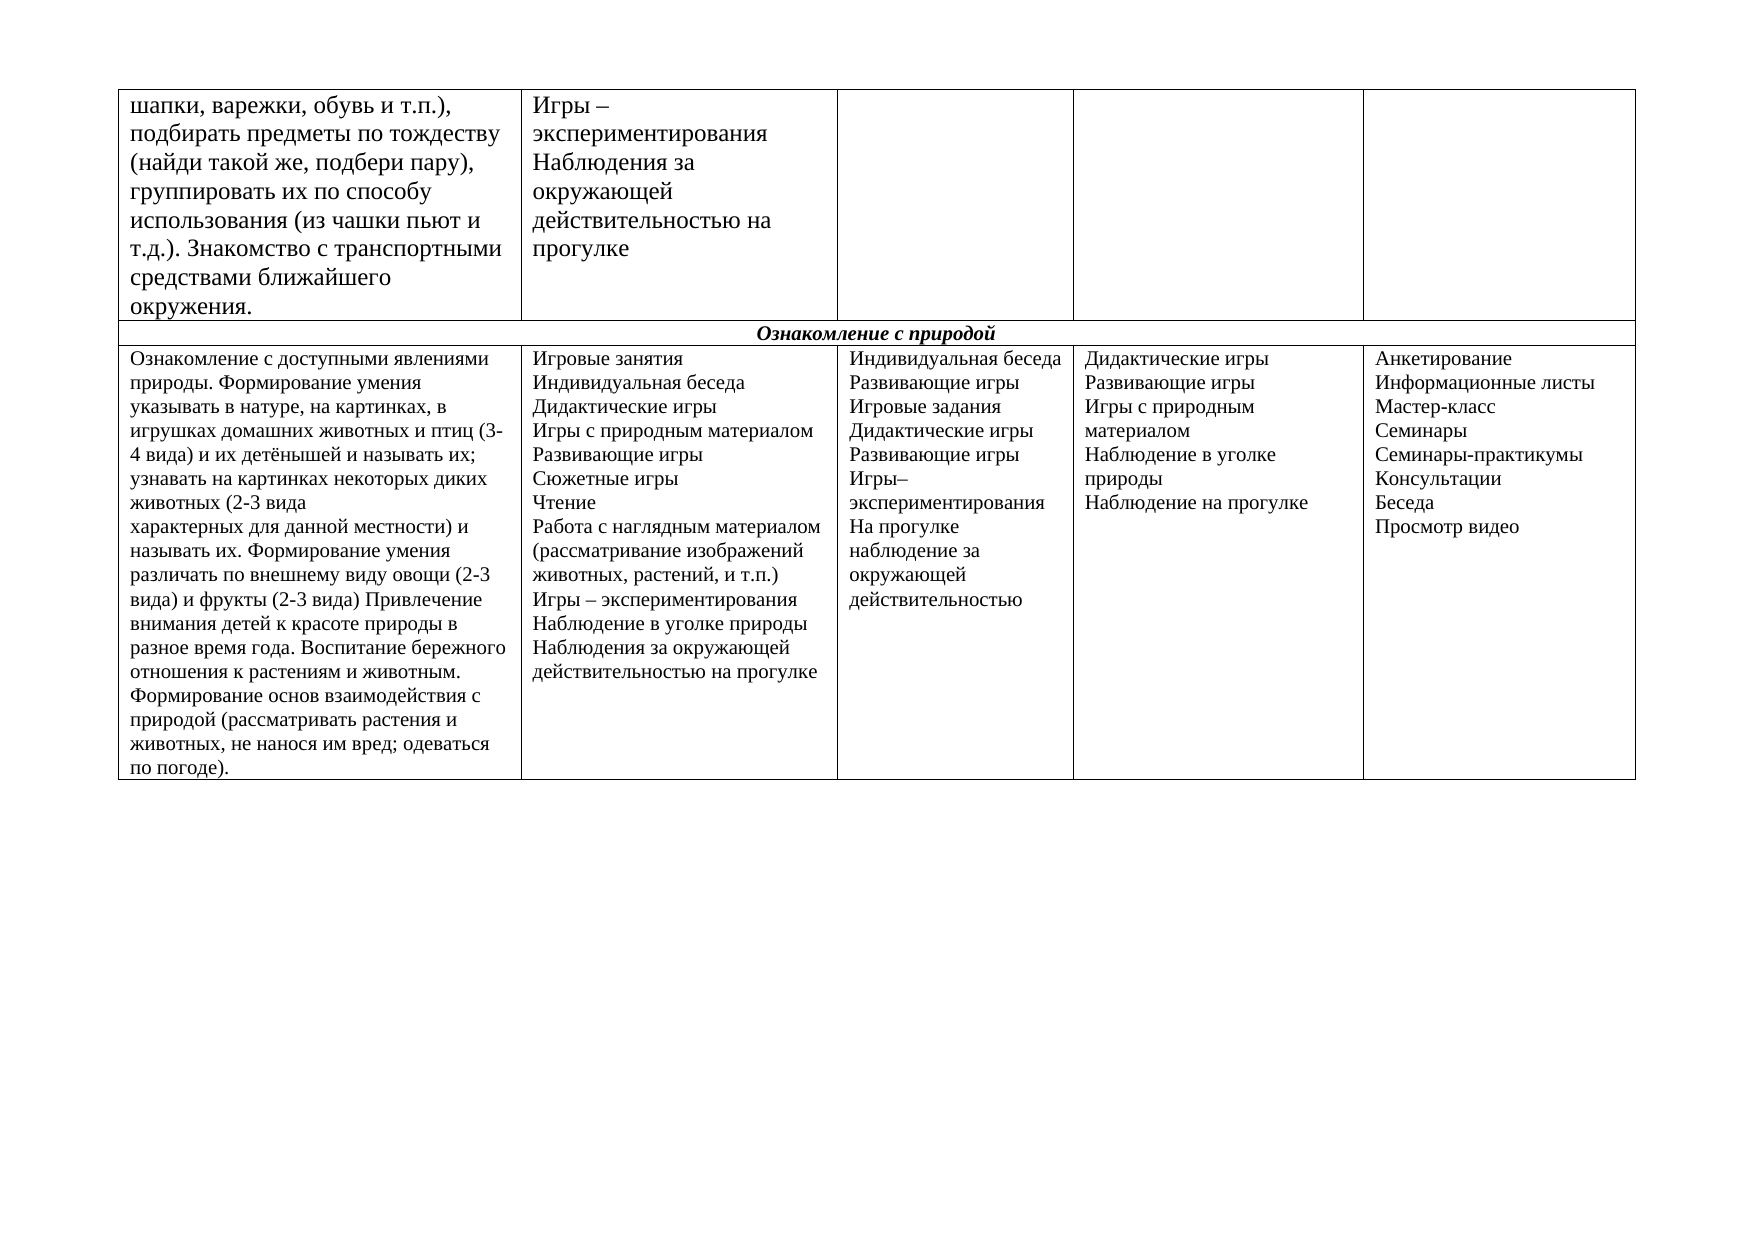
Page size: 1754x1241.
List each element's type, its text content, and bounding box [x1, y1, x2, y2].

table_cell Ознакомление с доступными явлениями природы. Формирование умения указывать в натуре, на картинках, в игрушках домашних животных и птиц (3-4 вида) и их детёнышей и называть их; узнавать на картинках некоторых диких животных (2-3 вида характерных для данной местности) и называть их. Формирование умения различать по внешнему виду овощи (2-3 вида) и фрукты (2-3 вида) Привлечение внимания детей к красоте природы в разное время года. Воспитание бережного отношения к растениям и животным. Формирование основ взаимодействия с природой (рассматривать растения и животных, не нанося им вред; одеваться по погоде). [119, 346, 521, 779]
table_cell Игровые занятия Индивидуальная беседа Дидактические игры Игры с природным материалом Развивающие игры Сюжетные игры Чтение Работа с наглядным материалом (рассматривание изображений животных, растений, и т.п.) Игры – экспериментирования Наблюдение в уголке природы Наблюдения за окружающей действительностью на прогулке [522, 346, 837, 779]
table_cell Дидактические игры Развивающие игры Игры с природным материалом Наблюдение в уголке природы Наблюдение на прогулке [1074, 346, 1363, 779]
table_cell Индивидуальная беседа Развивающие игры Игровые задания Дидактические игры Развивающие игры Игры–экспериментирования На прогулке наблюдение за окружающей действительностью [838, 346, 1073, 779]
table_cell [1074, 90, 1363, 320]
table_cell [1364, 90, 1635, 320]
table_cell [119, 90, 521, 320]
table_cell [522, 90, 837, 320]
table_cell Ознакомление с природой [119, 321, 1635, 345]
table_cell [838, 90, 1073, 320]
table_cell Анкетирование Информационные листы Мастер-класс Семинары Семинары-практикумы Консультации Беседа Просмотр видео [1364, 346, 1635, 779]
